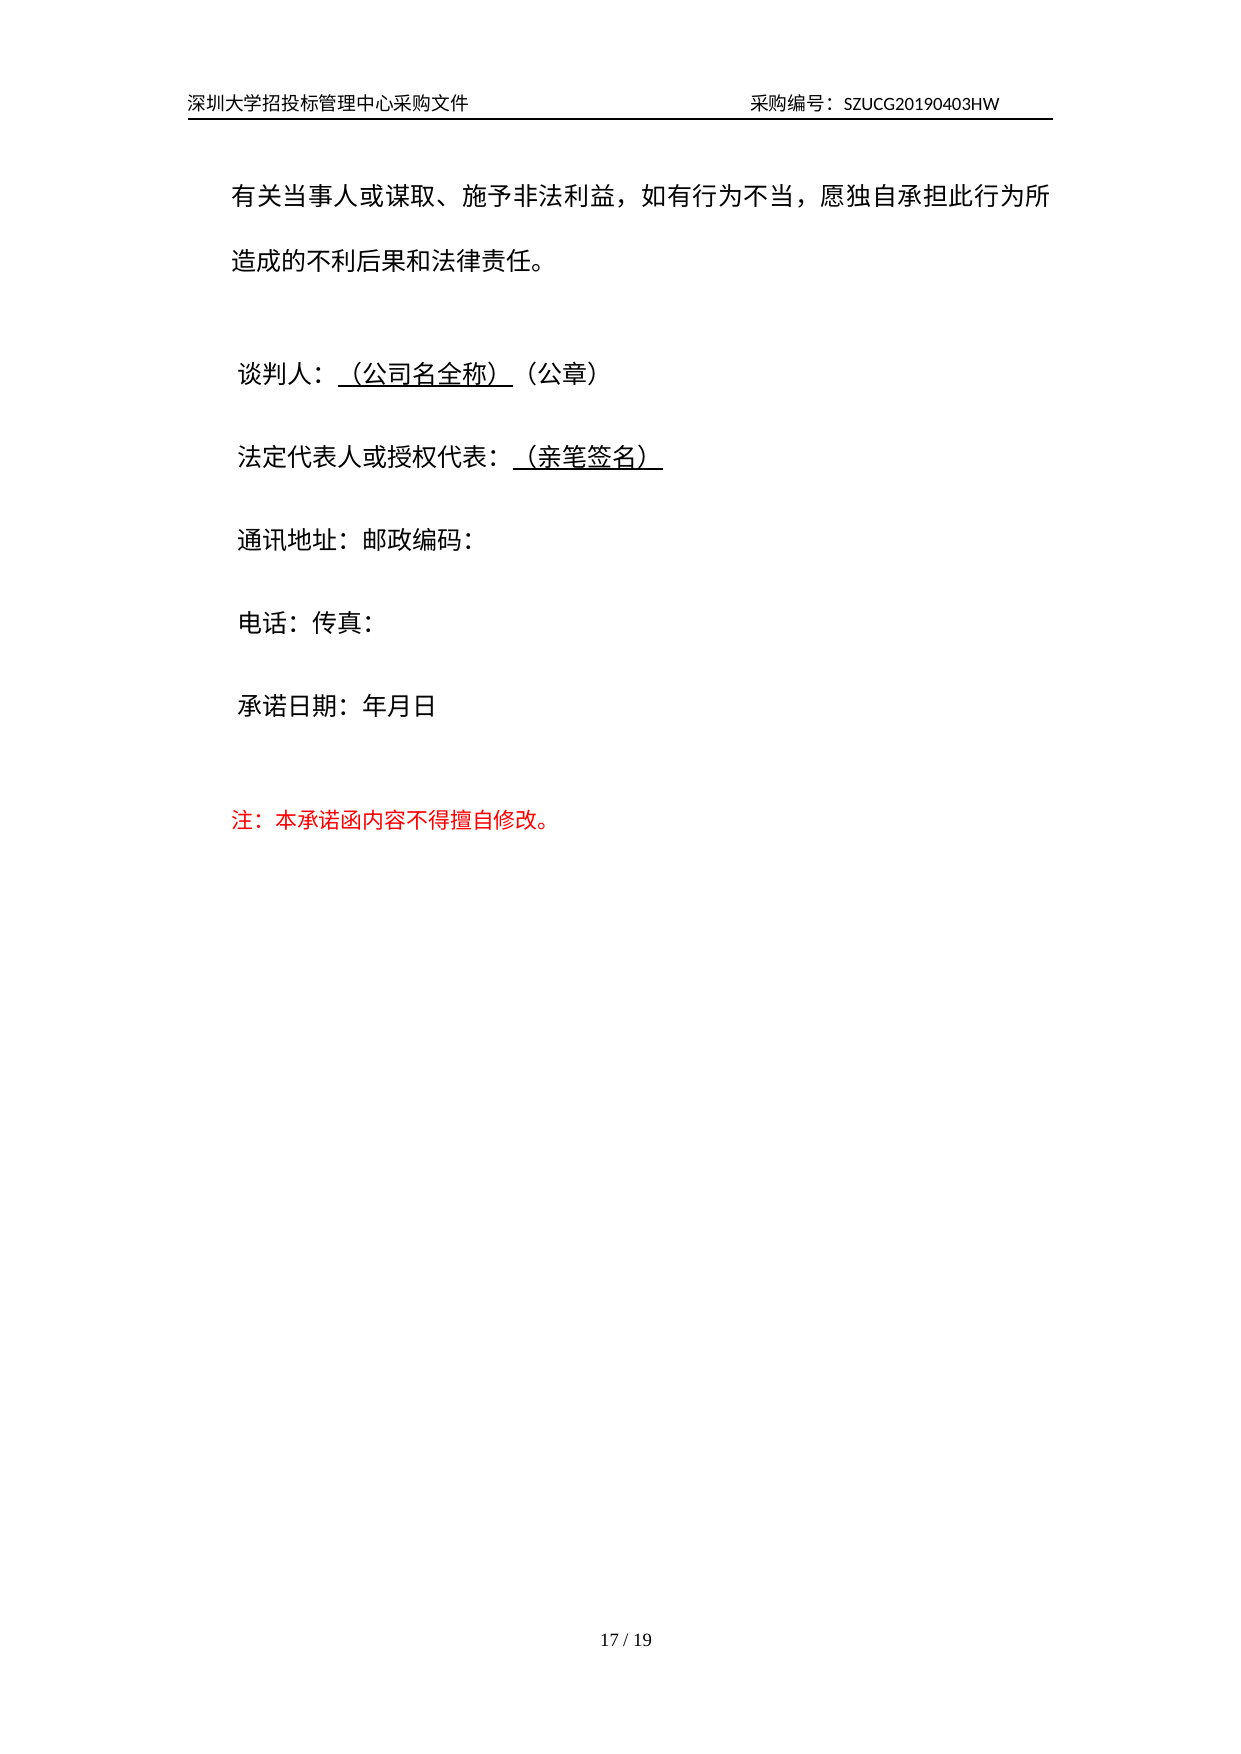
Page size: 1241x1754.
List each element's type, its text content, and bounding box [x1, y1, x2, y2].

text 注：本承诺函内容不得擅自修改。 [187, 803, 1053, 836]
text 承诺日期：年月日 [187, 672, 1053, 737]
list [187, 162, 1053, 292]
text 法定代表人或授权代表：（亲笔签名） [187, 423, 1053, 488]
text 谈判人：（公司名全称）（公章） [187, 340, 1053, 405]
text 通讯地址：邮政编码： [187, 506, 1053, 571]
text 电话：传真： [187, 589, 1053, 654]
